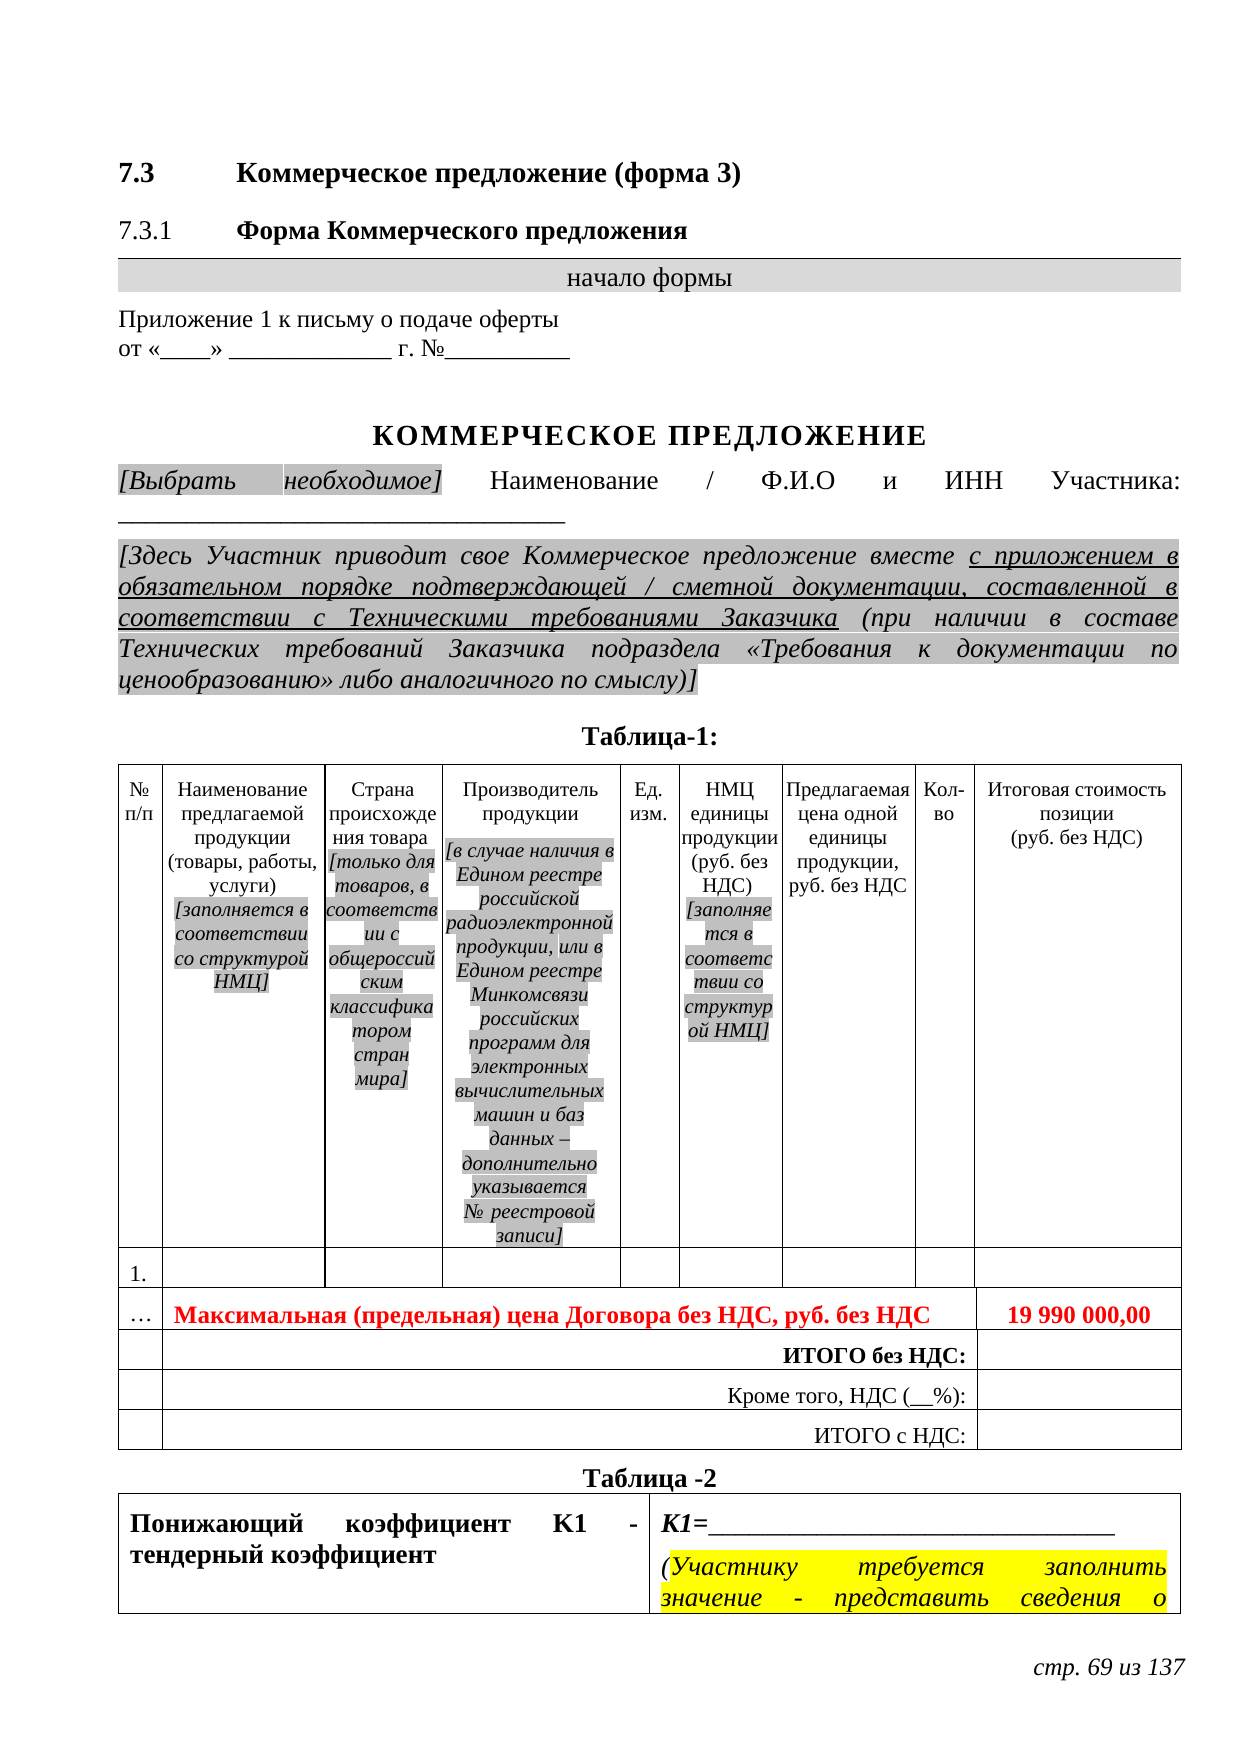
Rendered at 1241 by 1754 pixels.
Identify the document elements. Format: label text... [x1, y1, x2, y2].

table_cell [621, 1248, 679, 1287]
table_cell [443, 1248, 620, 1287]
table_cell [978, 1330, 1181, 1369]
text Форма Коммерческого предложения [118, 214, 1181, 245]
table_cell 19 990 000,00 [977, 1288, 1181, 1329]
table_cell [326, 1248, 442, 1287]
text Таблица -2 [118, 1462, 1181, 1493]
table_header Ед. изм. [621, 765, 679, 1247]
table_header № п/п [119, 765, 162, 1247]
text Таблица-1: [118, 720, 1181, 751]
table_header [119, 1494, 649, 1613]
table_cell [978, 1410, 1181, 1448]
table_cell [978, 1370, 1181, 1409]
table_cell Кроме того, НДС (__%): [163, 1370, 977, 1409]
table_cell [163, 1248, 324, 1287]
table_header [650, 1494, 1180, 1613]
text [Выбрать необходимое] Наименование / Ф.И.О и ИНН Участника: _________________________________ [118, 464, 1181, 527]
table_header Кол-во [916, 765, 974, 1247]
table_header Производитель продукции [в случае наличия в Едином реестре российской радиоэлектронной продукции, или в Едином реестре Минкомсвязи российских программ для электронных вычислительных машин и баз данных – дополнительно указывается № реестровой записи] [443, 765, 620, 1247]
table_cell 1. [119, 1248, 162, 1287]
table_cell ИТОГО с НДС: [163, 1410, 977, 1448]
table_cell [119, 1370, 162, 1409]
table_header Наименование предлагаемой продукции (товары, работы, услуги) [заполняется в соответствии со структурой НМЦ] [163, 765, 324, 1247]
table_header Предлагаемая цена одной единицы продукции, руб. без НДС [783, 765, 915, 1247]
text Коммерческое предложение [118, 418, 1181, 452]
table_cell [119, 1410, 162, 1448]
table_cell [975, 1248, 1181, 1287]
table_cell [680, 1248, 782, 1287]
table_header Итоговая стоимость позиции (руб. без НДС) [975, 765, 1181, 1247]
table_cell … [119, 1288, 162, 1329]
table_cell Максимальная (предельная) цена Договора без НДС, руб. без НДС [163, 1288, 976, 1329]
table_cell [783, 1248, 915, 1287]
text Приложение 1 к письму о подаче оферты от «____» _____________ г. №__________ [118, 304, 1181, 362]
text начало формы [118, 259, 1181, 292]
table_header Страна происхождения товара [только для товаров, в соответствии с общероссийским классификатором стран мира] [326, 765, 442, 1247]
table_cell [916, 1248, 974, 1287]
text [Здесь Участник приводит свое Коммерческое предложение вместе с приложением в обязательном порядке подтверждающей / сметной документации, составленной в соответствии с Техническими требованиями Заказчика (при наличии в составе Технических требований Заказчика подраздела «Требования к документации по ценообразованию» либо аналогичного по смыслу)] [118, 539, 1181, 695]
subtitle Коммерческое предложение (форма 3) [118, 156, 1181, 189]
table_header НМЦ единицы продукции (руб. без НДС) [заполняется в соответствии со структурой НМЦ] [680, 765, 782, 1247]
table_cell [119, 1330, 162, 1369]
table_cell ИТОГО без НДС: [163, 1330, 977, 1369]
